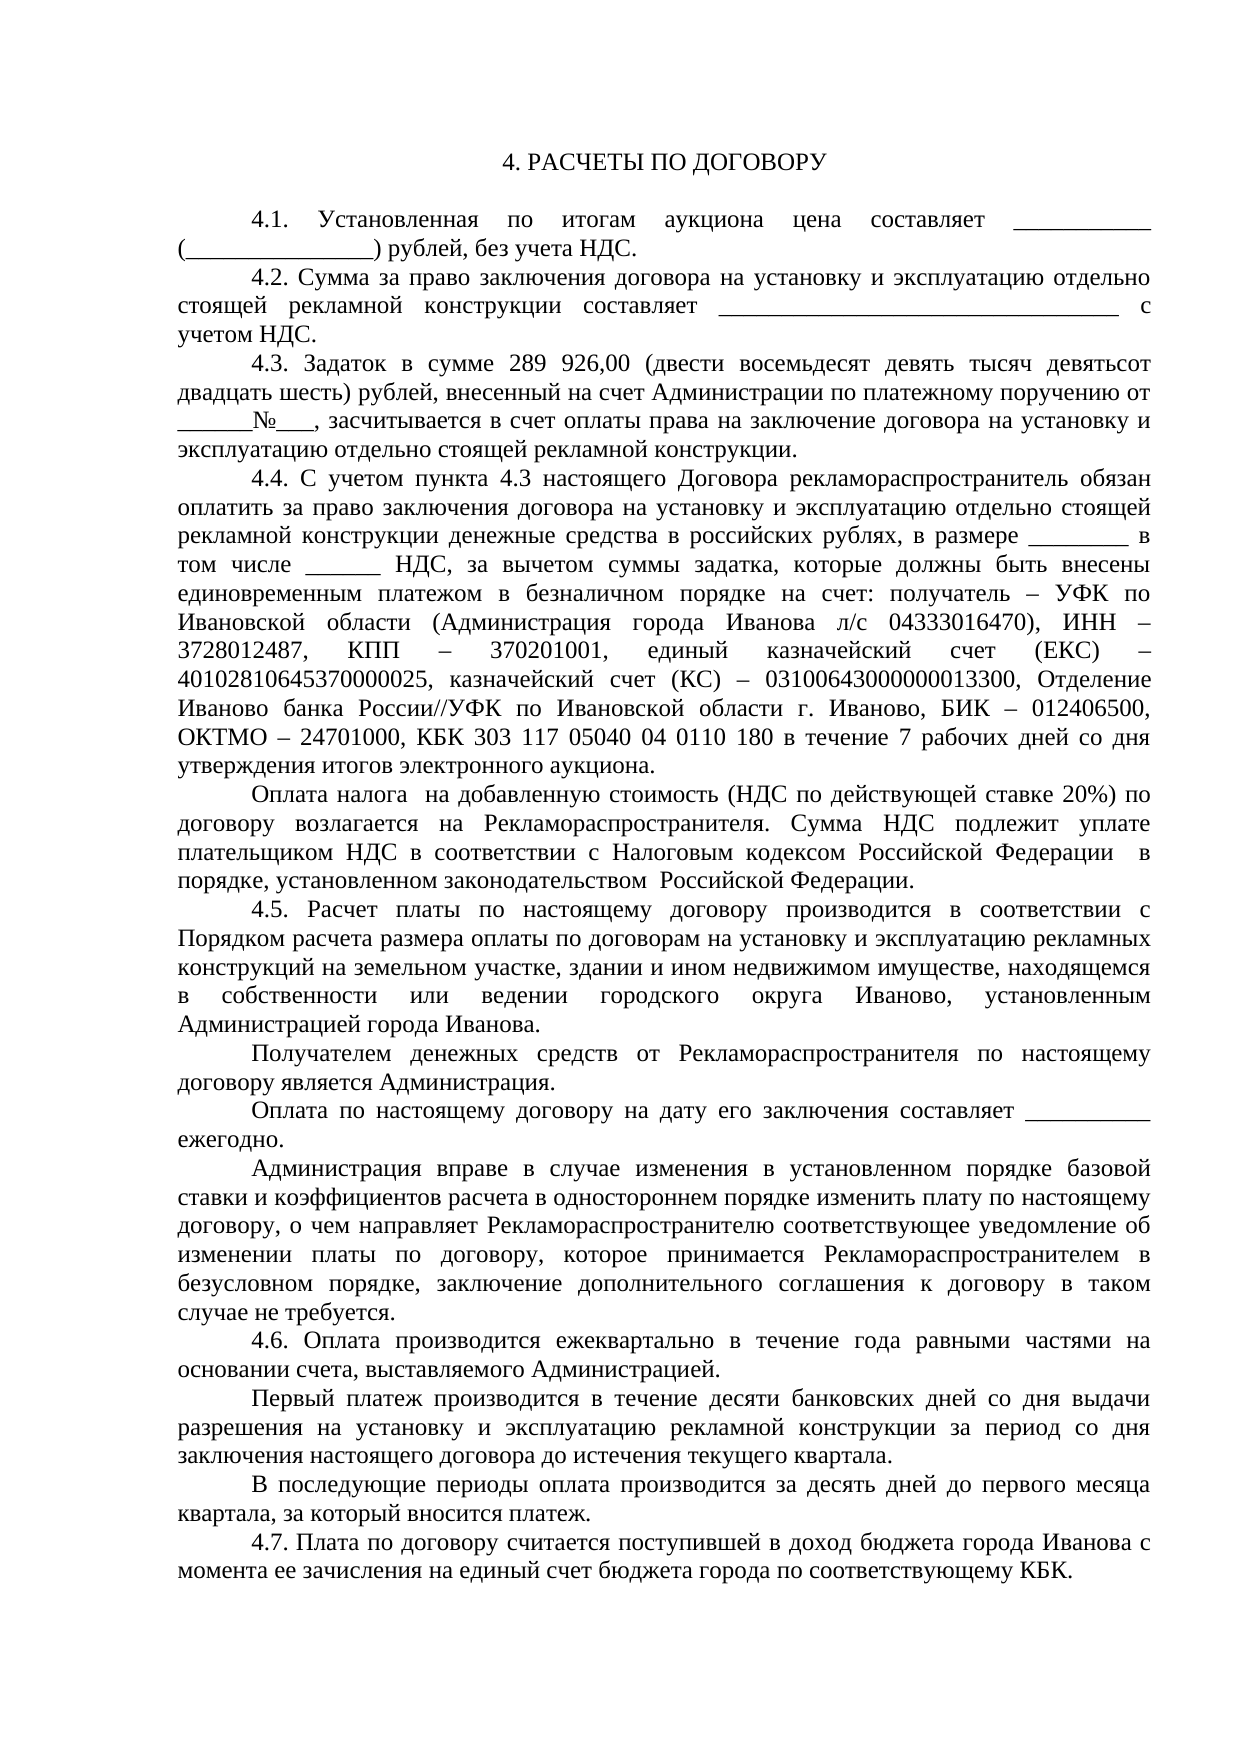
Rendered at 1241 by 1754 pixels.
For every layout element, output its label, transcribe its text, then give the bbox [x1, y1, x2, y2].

text Получателем денежных средств от Рекламораспространителя по настоящему договору является Администрация. [177, 1038, 1152, 1096]
text 4.3. Задаток в сумме 289 926,00 (двести восемьдесят девять тысяч девятьсот двадцать шесть) рублей, внесенный на счет Администрации по платежному поручению от ______№___, засчитывается в счет оплаты права на заключение договора на установку и эксплуатацию отдельно стоящей рекламной конструкции. [177, 348, 1152, 463]
text 4.6. Оплата производится ежеквартально в течение года равными частями на основании счета, выставляемого Администрацией. [177, 1326, 1152, 1383]
text Оплата по настоящему договору на дату его заключения составляет __________ ежегодно. [177, 1096, 1152, 1153]
text 4.4. С учетом пункта 4.3 настоящего Договора рекламораспространитель обязан оплатить за право заключения договора на установку и эксплуатацию отдельно стоящей рекламной конструкции денежные средства в российских рублях, в размере ________ в том числе ______ НДС, за вычетом суммы задатка, которые должны быть внесены единовременным платежом в безналичном порядке на счет: получатель – УФК по Ивановской области (Администрация города Иванова л/с 04333016470), ИНН – 3728012487, КПП – 370201001, единый казначейский счет (ЕКС) – 40102810645370000025, казначейский счет (КС) – 03100643000000013300, Отделение Иваново банка России//УФК по Ивановской области г. Иваново, БИК – 012406500, ОКТМО – 24701000, КБК 303 117 05040 04 0110 180 в течение 7 рабочих дней со дня утверждения итогов электронного аукциона. [177, 463, 1152, 779]
text Первый платеж производится в течение десяти банковских дней со дня выдачи разрешения на установку и эксплуатацию рекламной конструкции за период со дня заключения настоящего договора до истечения текущего квартала. [177, 1383, 1152, 1469]
text 4.1. Установленная по итогам аукциона цена составляет ___________ (_______________) рублей, без учета НДС. [177, 204, 1152, 262]
text Оплата налога на добавленную стоимость (НДС по действующей ставке 20%) по договору возлагается на Рекламораспространителя. Сумма НДС подлежит уплате плательщиком НДС в соответствии с Налоговым кодексом Российской Федерации в порядке, установленном законодательством Российской Федерации. [177, 779, 1152, 894]
text 4.2. Сумма за право заключения договора на установку и эксплуатацию отдельно стоящей рекламной конструкции составляет ________________________________ с учетом НДС. [177, 262, 1152, 348]
text 4.5. Расчет платы по настоящему договору производится в соответствии с Порядком расчета размера оплаты по договорам на установку и эксплуатацию рекламных конструкций на земельном участке, здании и ином недвижимом имуществе, находящемся в собственности или ведении городского округа Иваново, установленным Администрацией города Иванова. [177, 894, 1152, 1038]
text В последующие периоды оплата производится за десять дней до первого месяца квартала, за который вносится платеж. [177, 1469, 1152, 1527]
text 4. РАСЧЕТЫ ПО ДОГОВОРУ [177, 147, 1152, 176]
text 4.7. Плата по договору считается поступившей в доход бюджета города Иванова с момента ее зачисления на единый счет бюджета города по соответствующему КБК. [177, 1527, 1152, 1584]
text Администрация вправе в случае изменения в установленном порядке базовой ставки и коэффициентов расчета в одностороннем порядке изменить плату по настоящему договору, о чем направляет Рекламораспространителю соответствующее уведомление об изменении платы по договору, которое принимается Рекламораспространителем в безусловном порядке, заключение дополнительного соглашения к договору в таком случае не требуется. [177, 1153, 1152, 1326]
